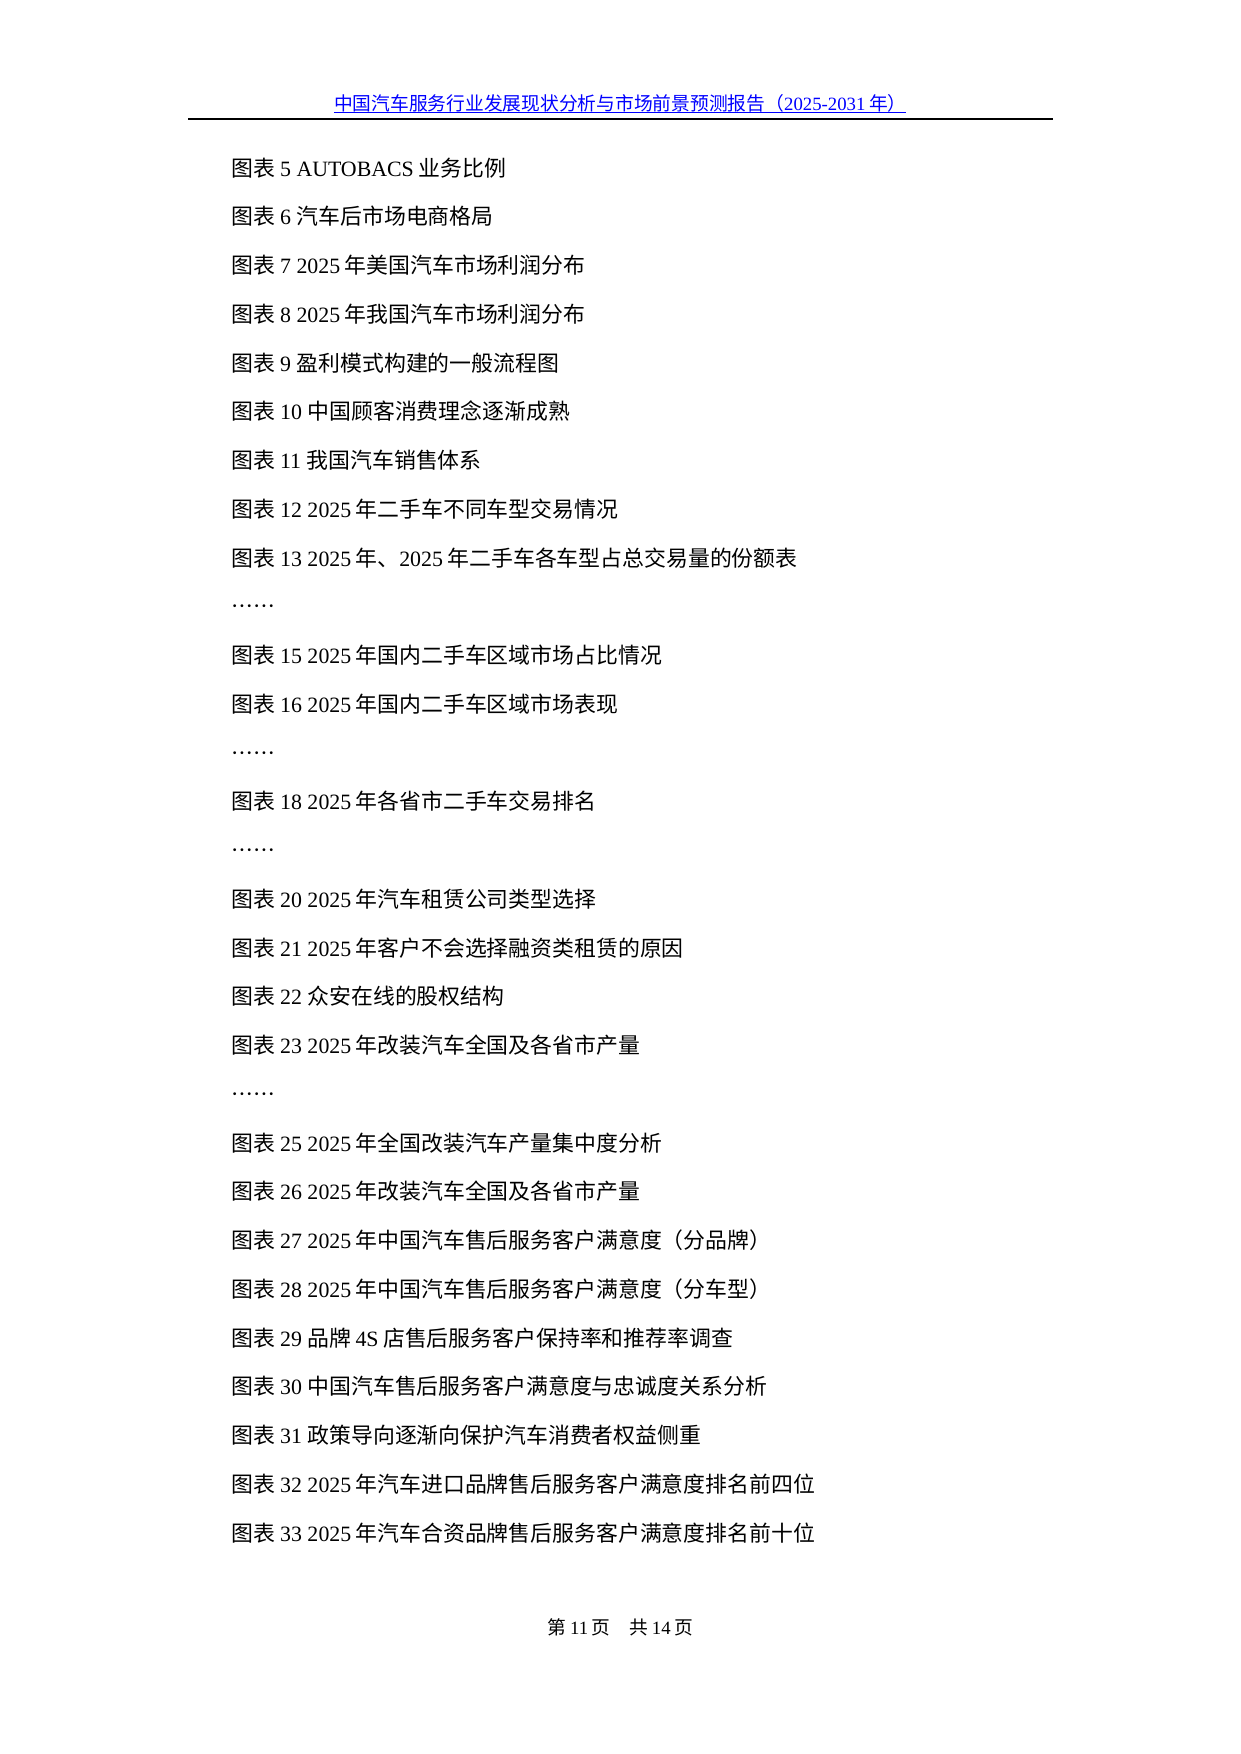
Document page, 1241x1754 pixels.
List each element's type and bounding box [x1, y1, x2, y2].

text [187, 150, 1053, 1548]
